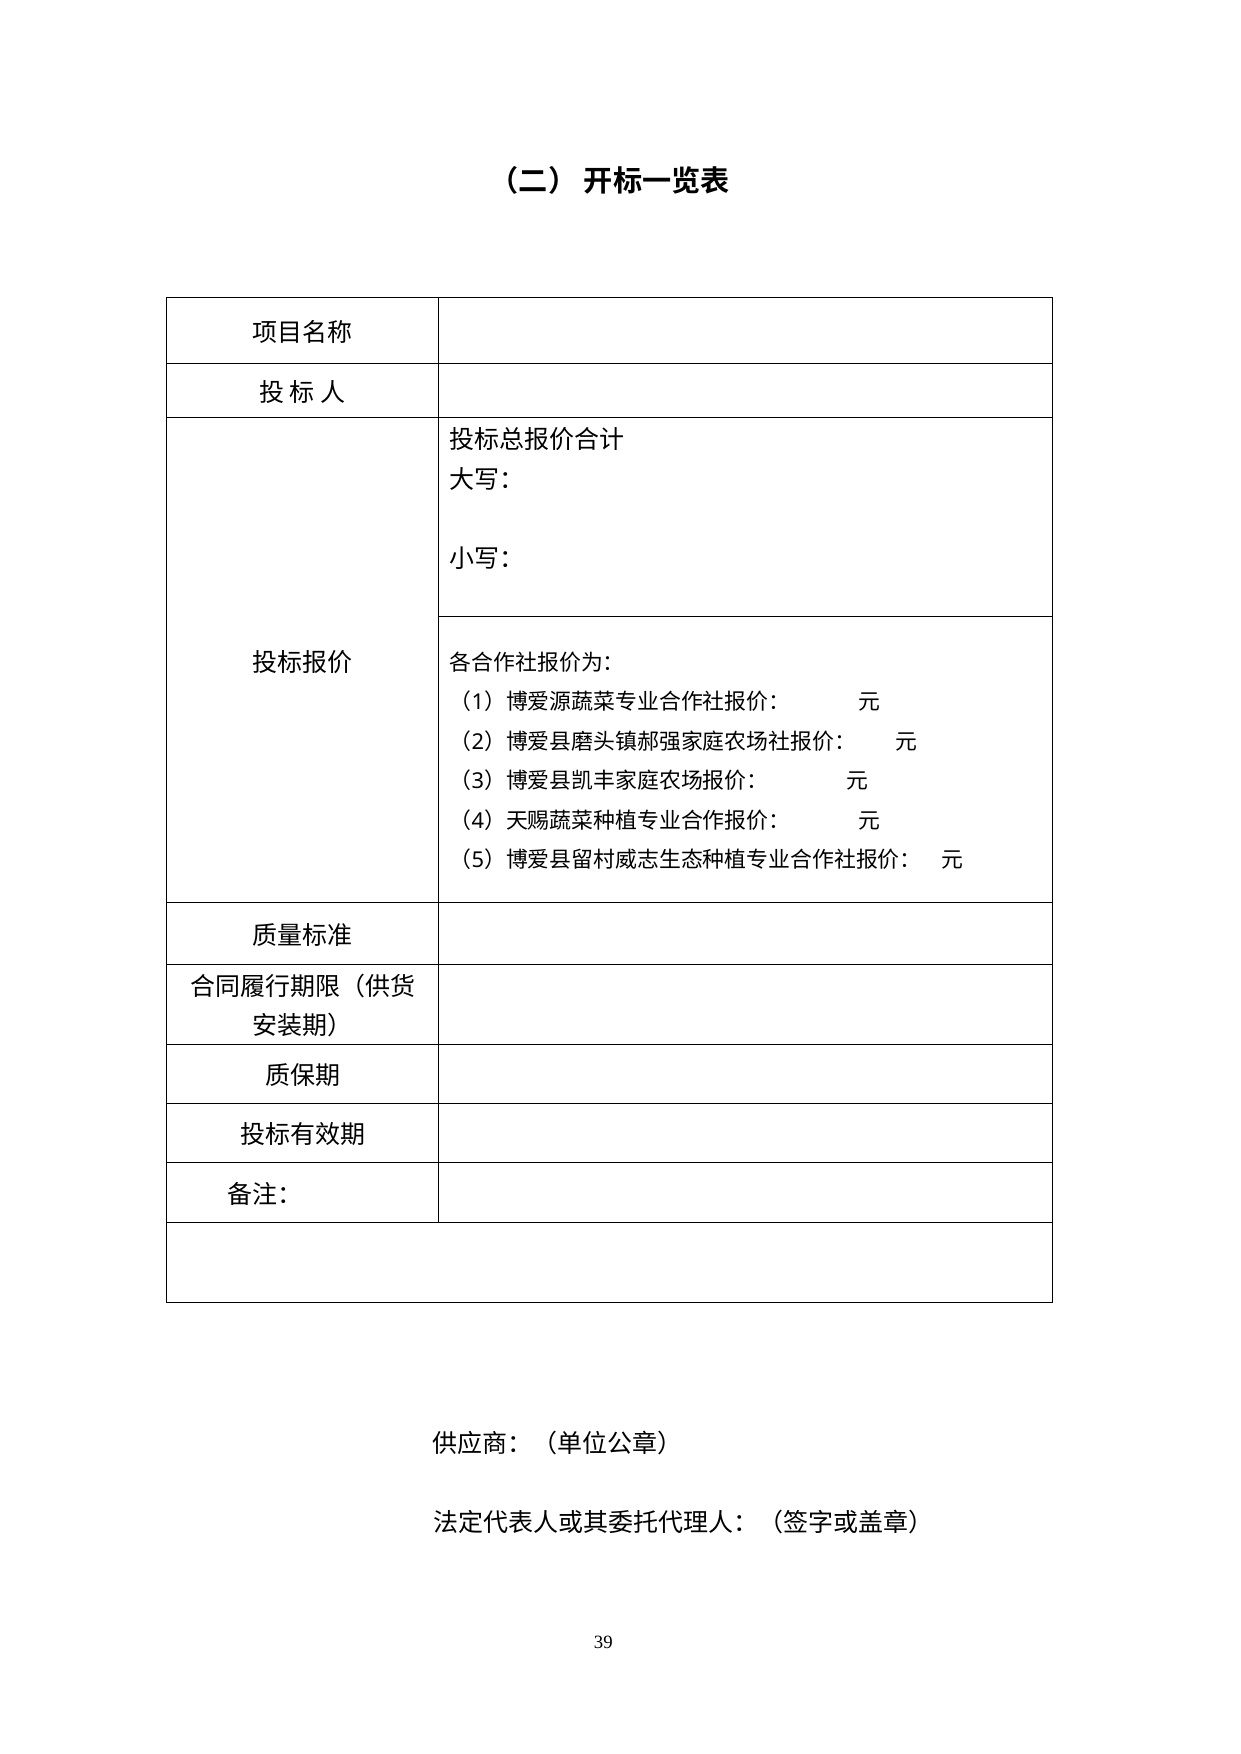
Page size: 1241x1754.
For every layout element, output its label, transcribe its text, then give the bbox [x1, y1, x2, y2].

table_cell [439, 364, 1052, 417]
text 供应商：（单位公章） [95, 1422, 1124, 1461]
table_cell 投标报价 [167, 418, 438, 902]
table_cell [439, 1045, 1052, 1102]
table_cell [439, 1104, 1052, 1162]
table_cell 备注： [167, 1163, 438, 1222]
table_cell 合同履行期限（供货安装期） [167, 965, 438, 1043]
table_cell [167, 1223, 1052, 1302]
table_header [439, 298, 1052, 363]
table_cell 投 标 人 [167, 364, 438, 417]
table_cell [439, 903, 1052, 963]
text 法定代表人或其委托代理人：（签字或盖章） [204, 1501, 1124, 1540]
table_cell 质保期 [167, 1045, 438, 1102]
table_cell 投标总报价合计 大写： 小写： [439, 418, 1052, 616]
table_header 项目名称 [167, 298, 438, 363]
table_cell 投标有效期 [167, 1104, 438, 1162]
text （二） 开标一览表 [95, 139, 1124, 218]
table_cell 质量标准 [167, 903, 438, 963]
table_cell [439, 1163, 1052, 1222]
table_cell 各合作社报价为： （1）博爱源蔬菜专业合作社报价： 元 （2）博爱县磨头镇郝强家庭农场社报价： 元 （3）博爱县凯丰家庭农场报价： 元 （4）天赐蔬菜种植专业合作报价： 元 （5）博爱县留村威志生态种植专业合作社报价： 元 [439, 617, 1052, 902]
table_cell [439, 965, 1052, 1043]
